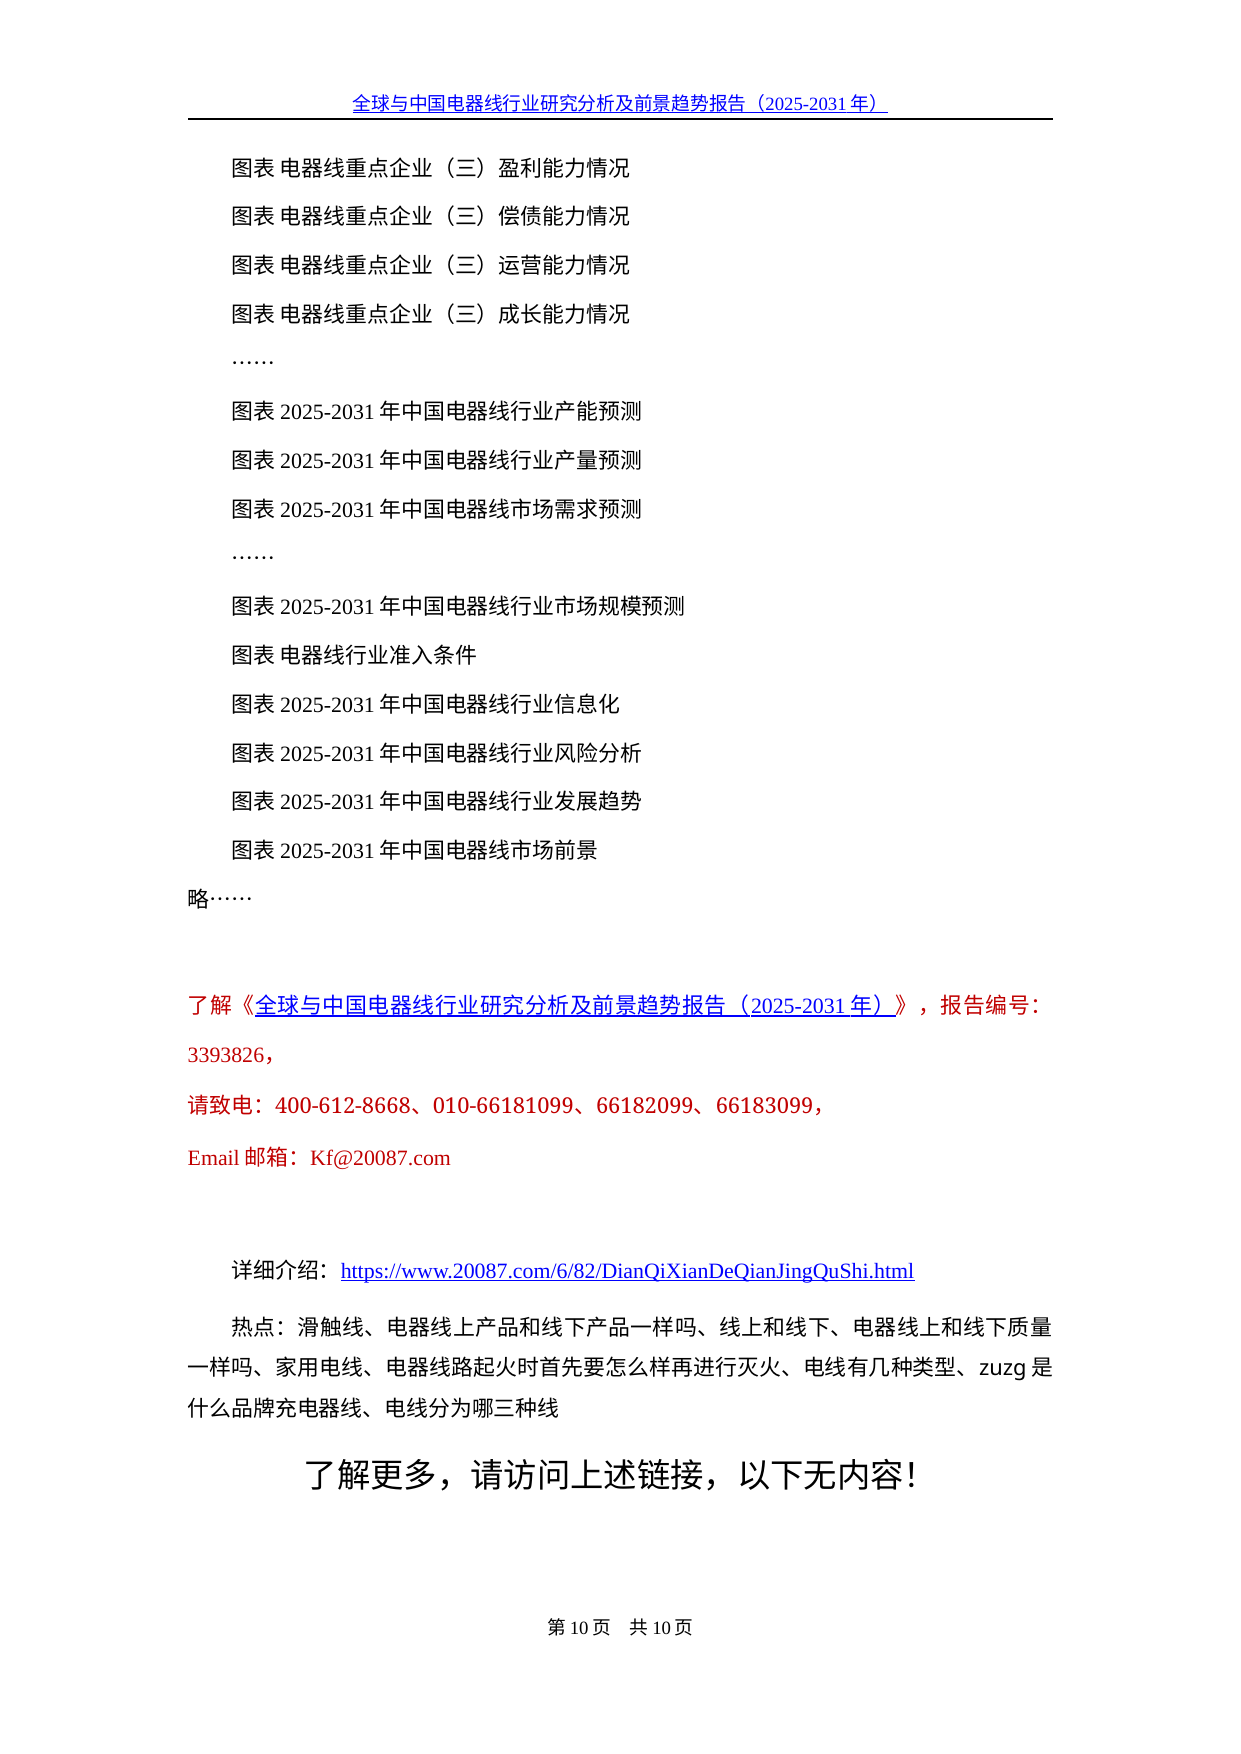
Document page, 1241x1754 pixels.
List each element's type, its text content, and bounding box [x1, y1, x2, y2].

text Email邮箱：Kf@20087.com [187, 1140, 1053, 1172]
text 热点：滑触线、电器线上产品和线下产品一样吗、线上和线下、电器线上和线下质量一样吗、家用电线、电器线路起火时首先要怎么样再进行灭火、电线有几种类型、zuzg是什么品牌充电器线、电线分为哪三种线 [187, 1309, 1053, 1423]
text 详细介绍：https://www.20087.com/6/82/DianQiXianDeQianJingQuShi.html [187, 1253, 1053, 1285]
text 了解《全球与中国电器线行业研究分析及前景趋势报告（2025-2031年）》，报告编号：3393826， [187, 988, 1053, 1069]
text 请致电：400-612-8668、010-66181099、66182099、66183099， [187, 1088, 1053, 1121]
title 了解更多，请访问上述链接，以下无内容！ [187, 1441, 1053, 1506]
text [187, 150, 1053, 914]
